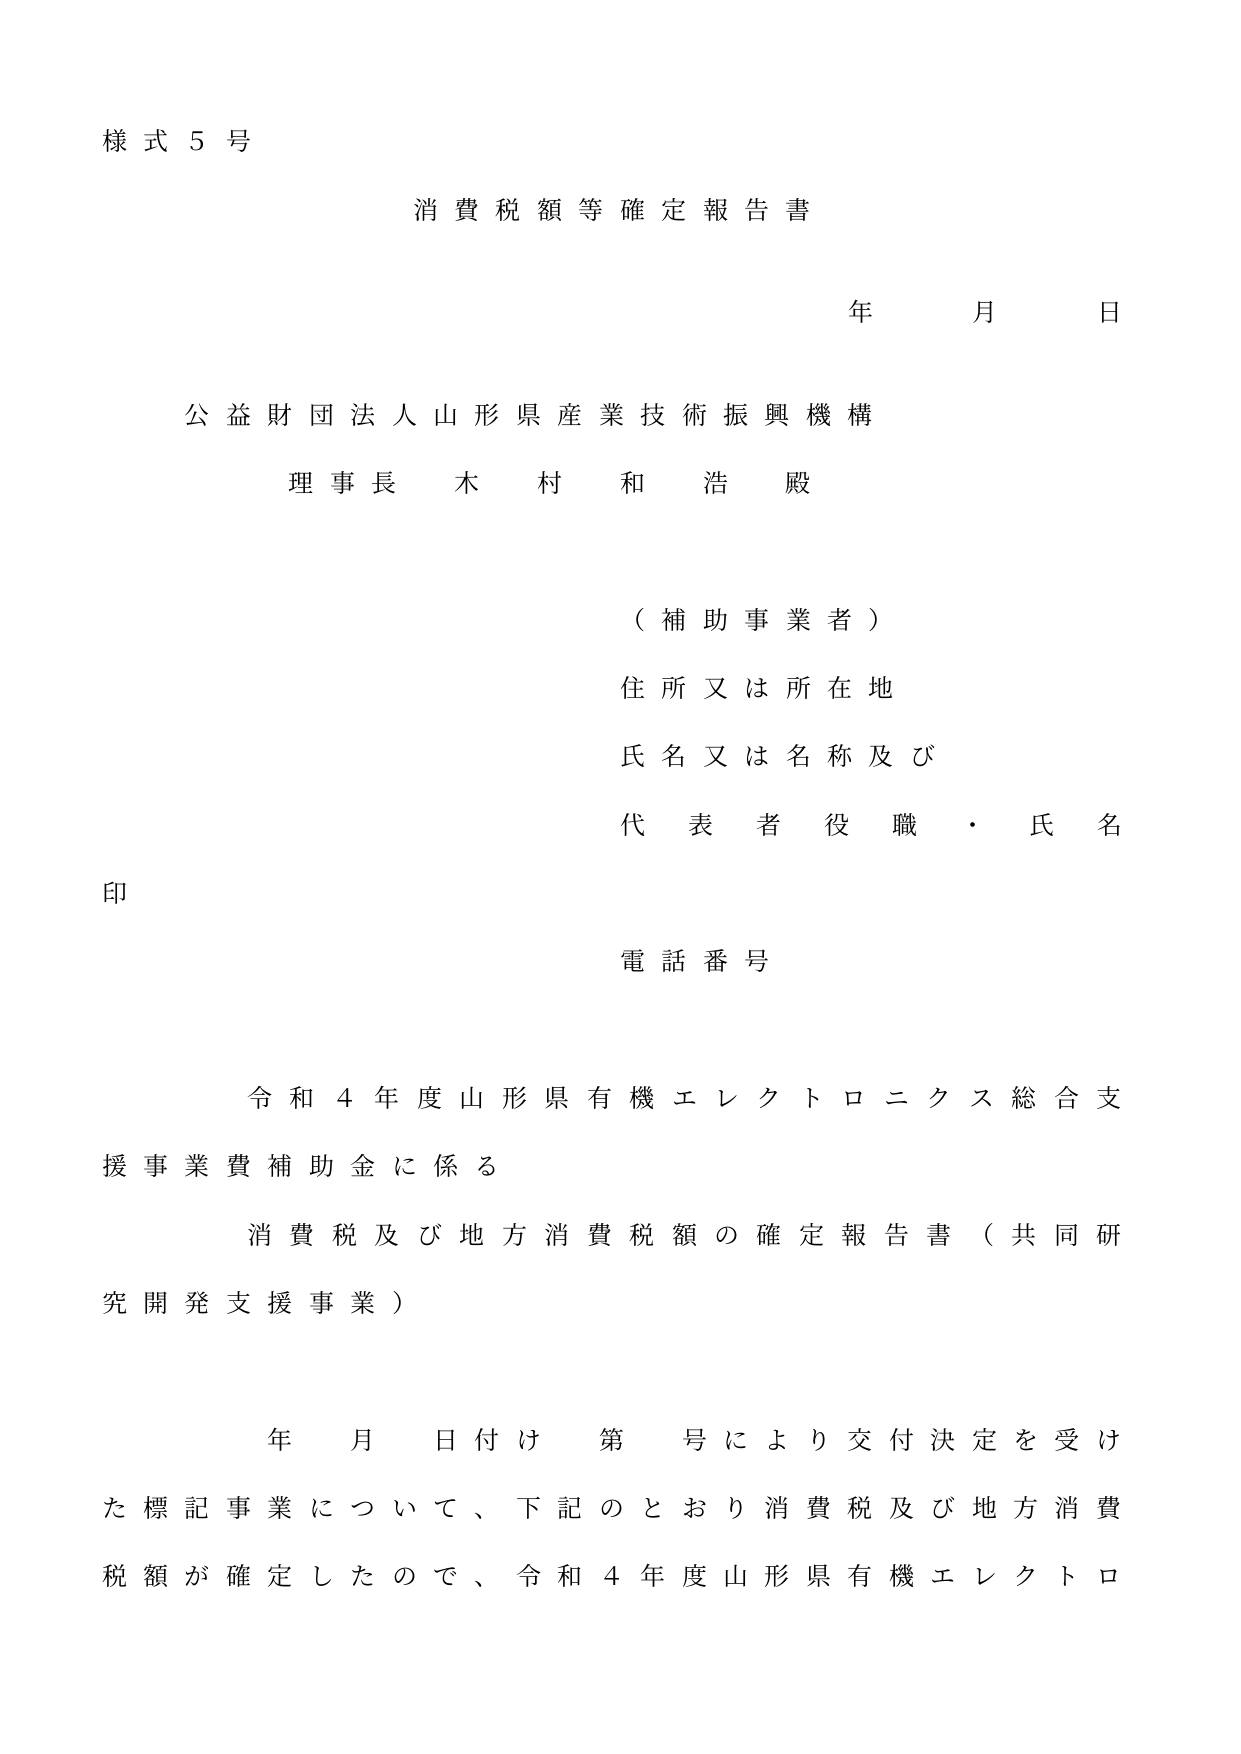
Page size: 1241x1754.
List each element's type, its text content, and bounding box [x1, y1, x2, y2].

text 理事長 木 村 和 浩 殿 [102, 448, 1138, 516]
text 電話番号 [102, 926, 1138, 994]
text 氏名又は名称及び [102, 721, 1138, 789]
text 代表者役職・氏名 印 [102, 789, 1138, 926]
text 消費税額等確定報告書 [102, 174, 1138, 243]
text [102, 1404, 1138, 1609]
text 令和４年度山形県有機エレクトロニクス総合支援事業費補助金に係る [102, 1063, 1138, 1199]
text 様式５号 [102, 106, 1138, 174]
text 年 月 日 [102, 277, 1138, 345]
text 消費税及び地方消費税額の確定報告書（共同研究開発支援事業） [102, 1199, 1138, 1336]
text 住所又は所在地 [102, 653, 1138, 721]
text 公益財団法人山形県産業技術振興機構 [102, 379, 1138, 448]
text （補助事業者） [102, 584, 1138, 653]
